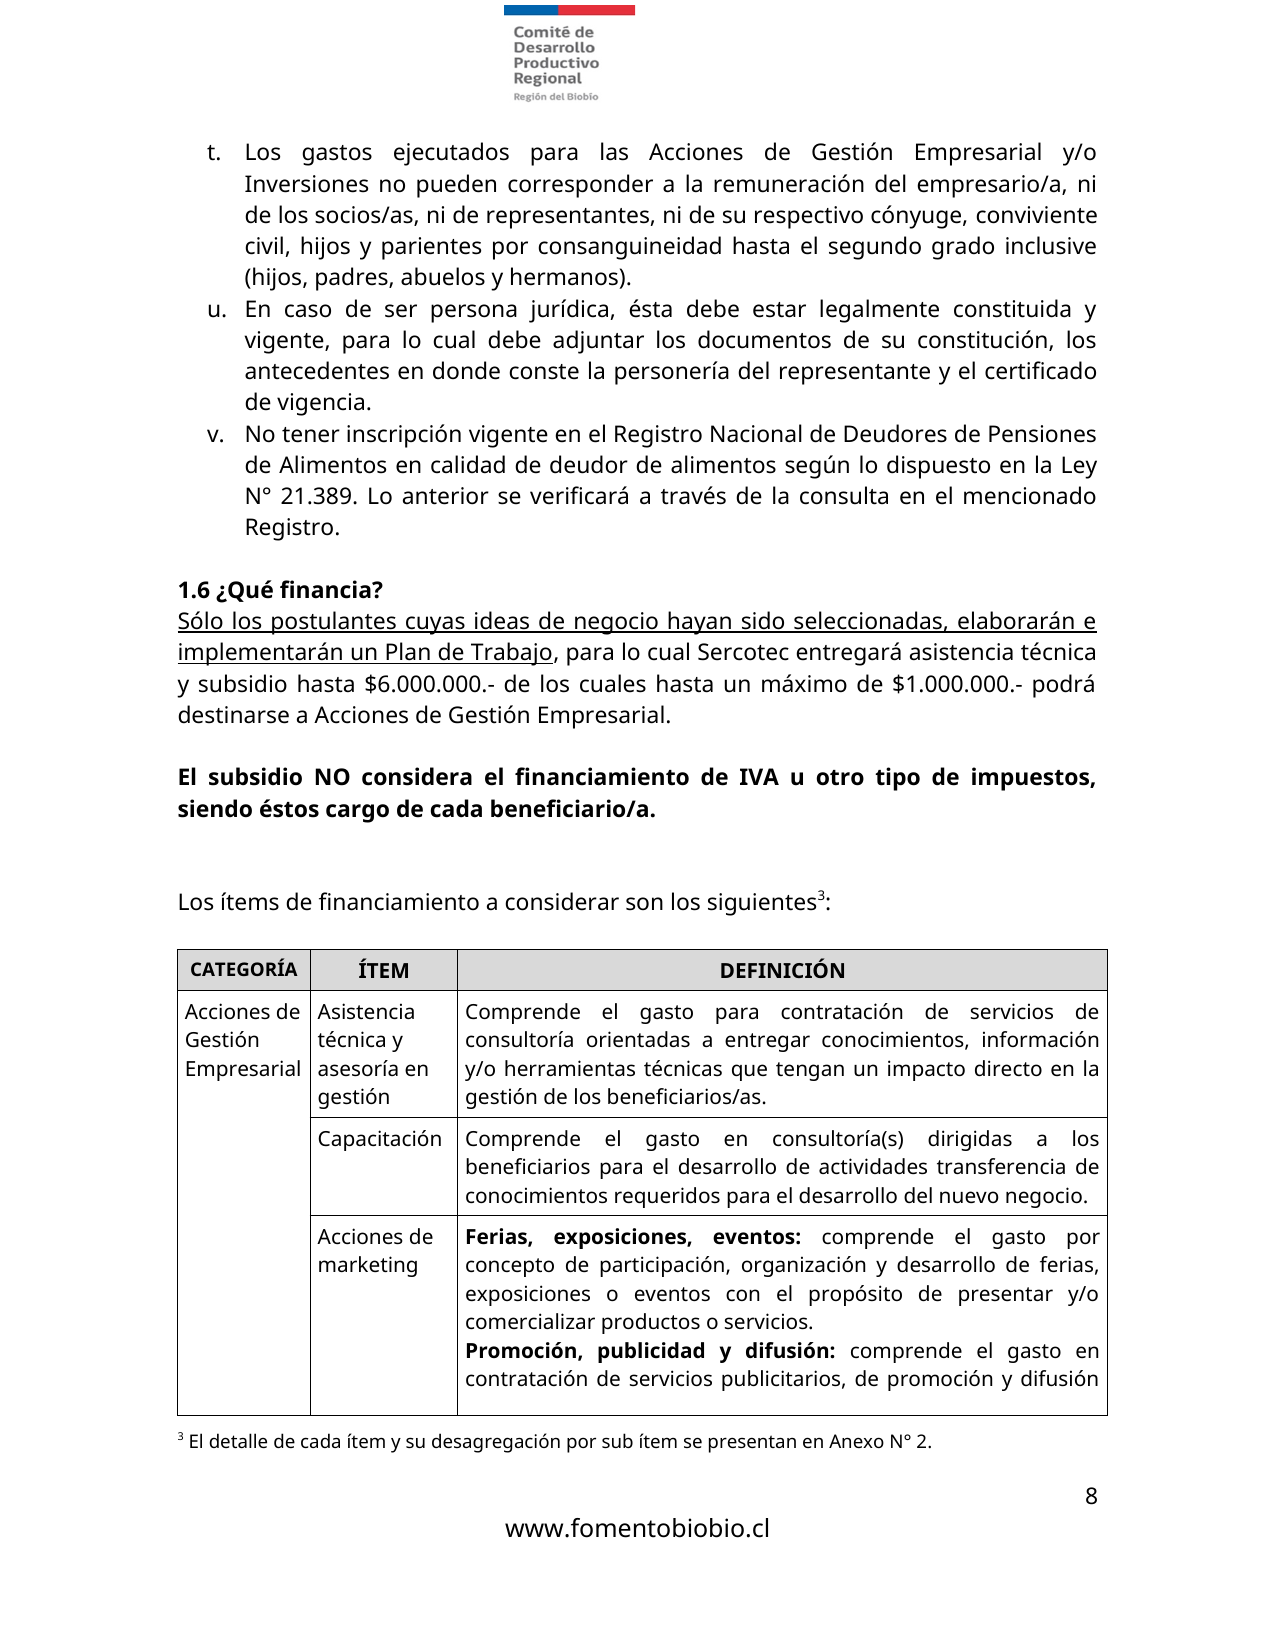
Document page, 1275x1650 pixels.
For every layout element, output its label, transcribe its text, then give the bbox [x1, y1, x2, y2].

table_cell Acciones de marketing [311, 1216, 457, 1414]
text Los ítems de financiamiento a considerar son los siguientes: [177, 886, 1098, 918]
text Sólo los postulantes cuyas ideas de negocio hayan sido seleccionadas, elaborarán e implementarán un Plan de Trabajo, para lo cual Sercotec entregará asistencia técnica y subsidio hasta $6.000.000.- de los cuales hasta un máximo de $1.000.000.- podrá destinarse a Acciones de Gestión Empresarial. [177, 605, 1098, 730]
list Los gastos ejecutados para las Acciones de Gestión Empresarial y/o Inversiones no pueden corresponder a la remuneración del empresario/a, ni de los socios/as, ni de representantes, ni de su respectivo cónyuge, conviviente civil, hijos y parientes por consanguineidad hasta el segundo grado inclusive (hijos, padres, abuelos y hermanos). [207, 136, 1098, 293]
text El subsidio NO considera el financiamiento de IVA u otro tipo de impuestos, siendo éstos cargo de cada beneficiario/a. [177, 761, 1098, 824]
list En caso de ser persona jurídica, ésta debe estar legalmente constituida y vigente, para lo cual debe adjuntar los documentos de su constitución, los antecedentes en donde conste la personería del representante y el certificado de vigencia. [207, 293, 1098, 418]
table_cell Capacitación [311, 1118, 457, 1215]
picture [504, 5, 636, 134]
table_header DEFINICIÓN [458, 950, 1107, 990]
table_cell Acciones de Gestión Empresarial [178, 991, 310, 1414]
table_cell Comprende el gasto en consultoría(s) dirigidas a los beneficiarios para el desarrollo de actividades transferencia de conocimientos requeridos para el desarrollo del nuevo negocio. [458, 1118, 1107, 1215]
subtitle 1.6 ¿Qué financia? [177, 574, 1098, 605]
table_header CATEGORÍA [178, 950, 310, 990]
table_cell Comprende el gasto para contratación de servicios de consultoría orientadas a entregar conocimientos, información y/o herramientas técnicas que tengan un impacto directo en la gestión de los beneficiarios/as. [458, 991, 1107, 1117]
list No tener inscripción vigente en el Registro Nacional de Deudores de Pensiones de Alimentos en calidad de deudor de alimentos según lo dispuesto en la Ley N° 21.389. Lo anterior se verificará a través de la consulta en el mencionado Registro. [207, 418, 1098, 543]
table_header ÍTEM [311, 950, 457, 990]
table_cell Asistencia técnica y asesoría en gestión [311, 991, 457, 1117]
